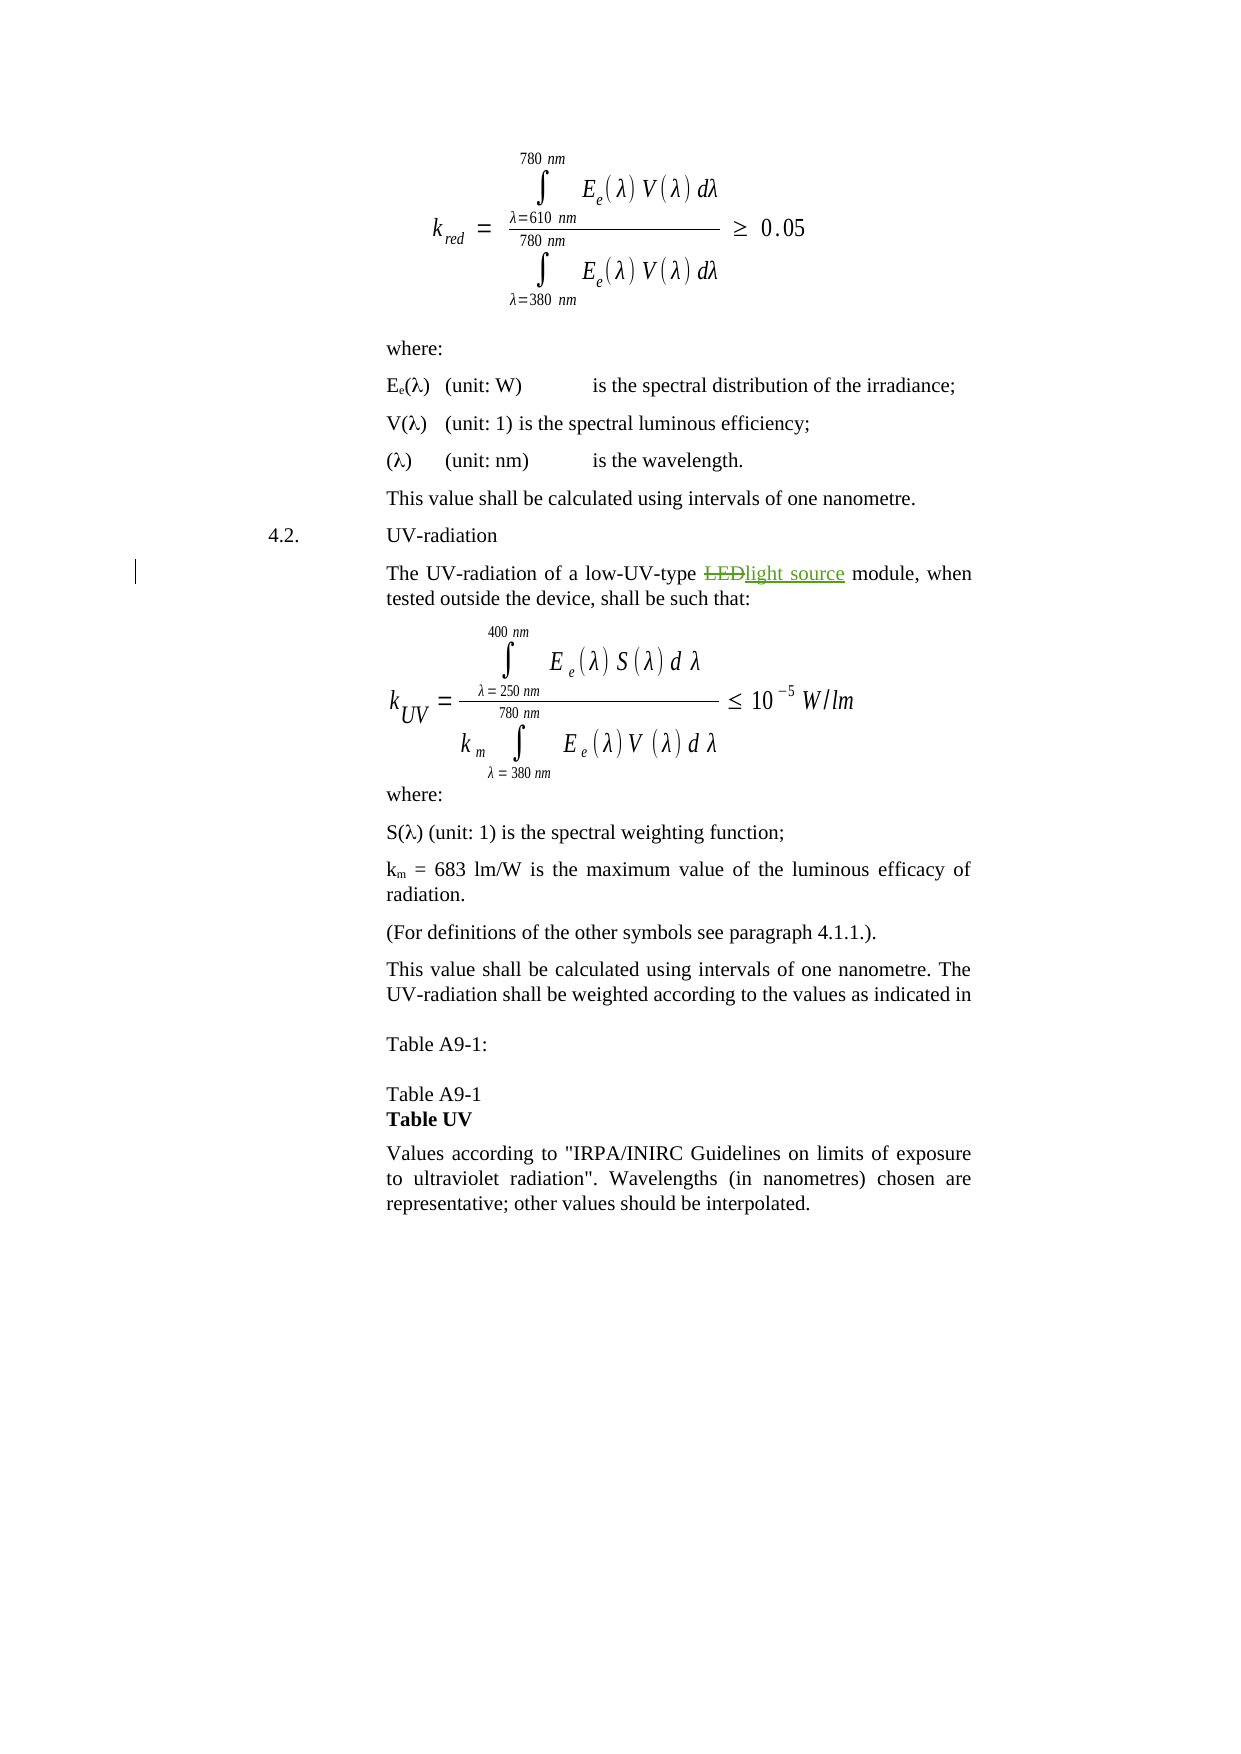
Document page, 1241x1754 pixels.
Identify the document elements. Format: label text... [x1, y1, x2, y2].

text 4.2. UV-radiation [268, 522, 972, 547]
text () (unit: nm) is the wavelength. [268, 447, 972, 472]
text Ee() (unit: W) is the spectral distribution of the irradiance; [268, 372, 972, 397]
text (For definitions of the other symbols see paragraph 4.1.1.). [268, 919, 972, 944]
text km = 683 lm/W is the maximum value of the luminous efficacy of radiation. [268, 856, 972, 906]
text This value shall be calculated using intervals of one nanometre. The UV-radiation shall be weighted according to the values as indicated in Table A9-1: [386, 956, 972, 1056]
text where: [268, 334, 972, 359]
text Values according to "IRPA/INIRC Guidelines on limits of exposure to ultraviolet radiation". Wavelengths (in nanometres) chosen are representative; other values should be interpolated. [386, 1140, 972, 1215]
text The UV-radiation of a low-UV-type module, when tested outside the device, shall be such that: [268, 559, 972, 609]
text where: [268, 781, 972, 806]
text Table UV [386, 1106, 972, 1131]
text S() (unit: 1) is the spectral weighting function; [268, 819, 972, 844]
text Table A9-1 [386, 1081, 972, 1106]
text This value shall be calculated using intervals of one nanometre. [268, 484, 972, 509]
text V() (unit: 1) is the spectral luminous efficiency; [268, 409, 972, 434]
